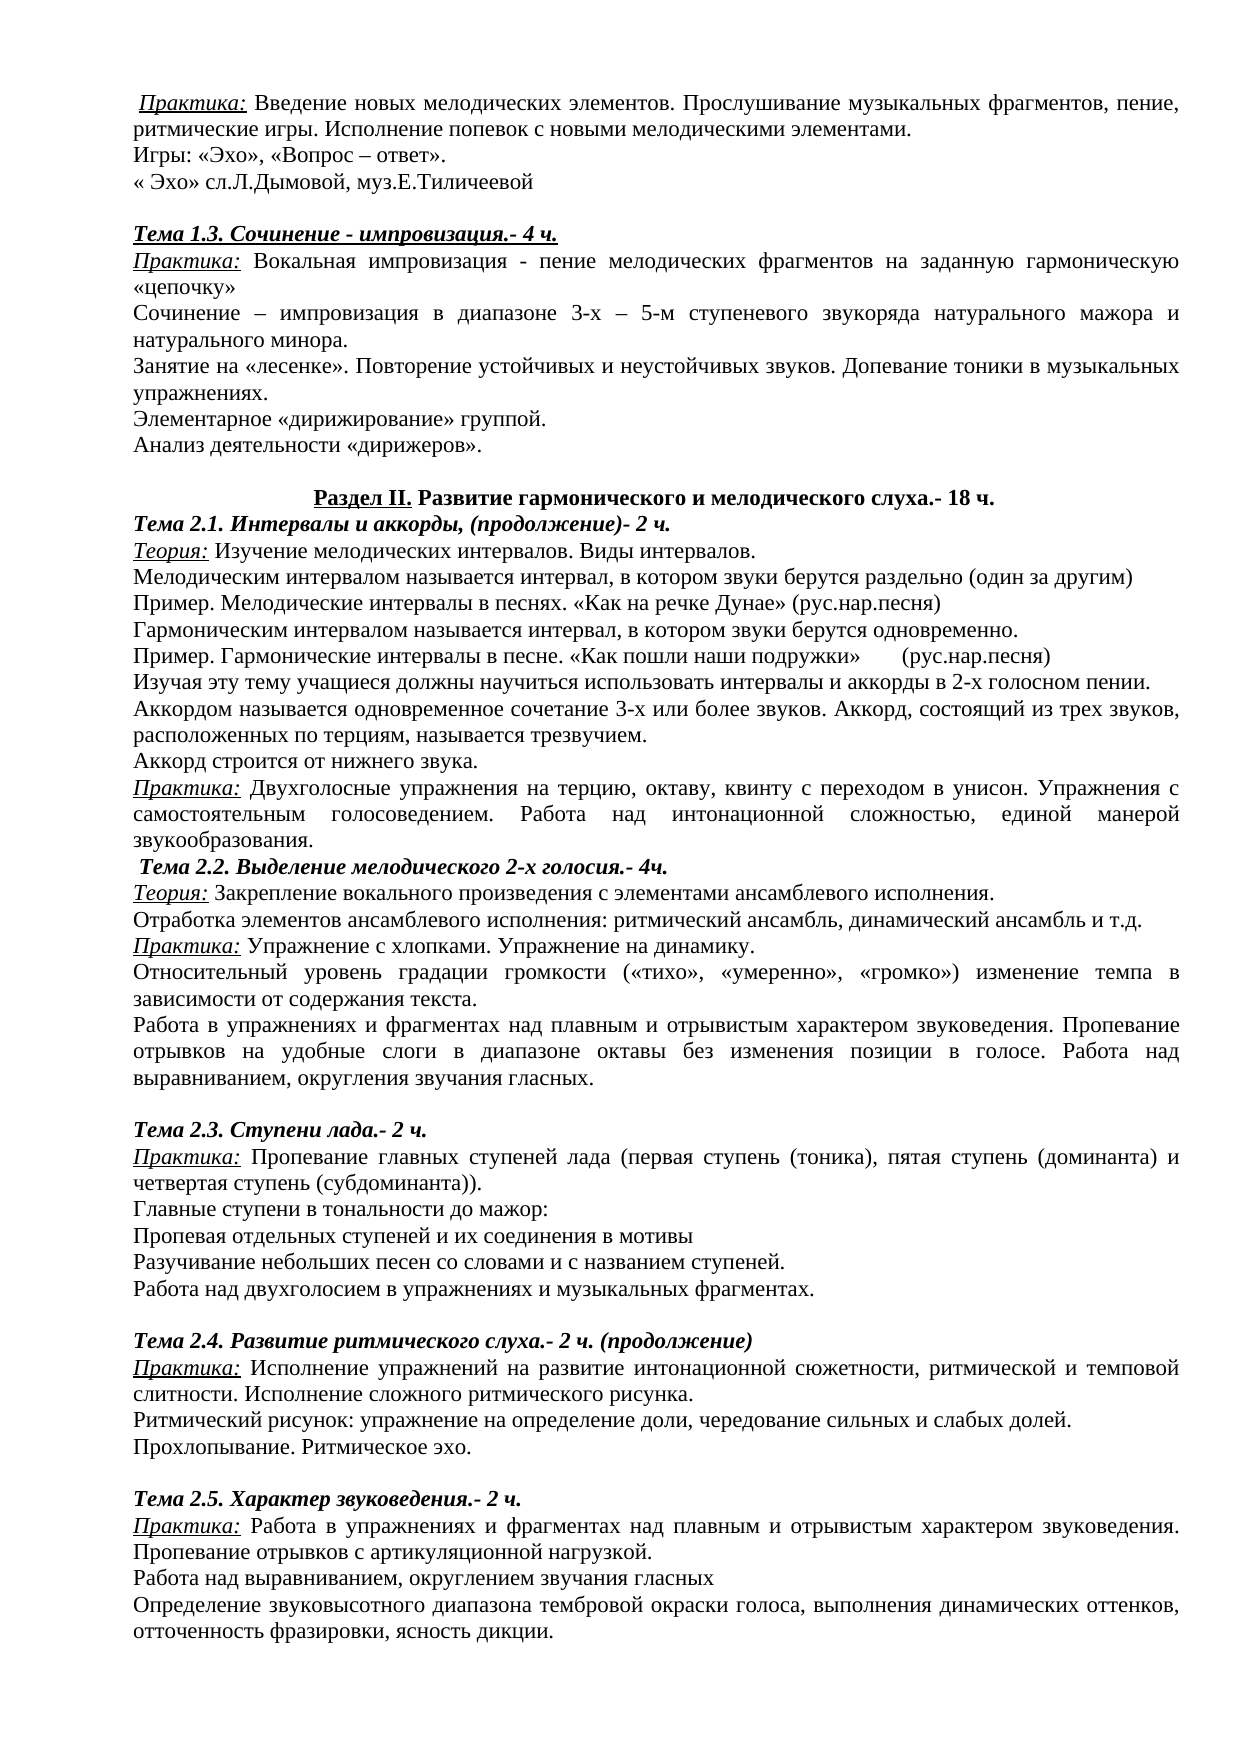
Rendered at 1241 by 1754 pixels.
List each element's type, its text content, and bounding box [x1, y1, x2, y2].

text « Эхо» сл.Л.Дымовой, муз.Е.Тиличеевой [133, 168, 1181, 194]
text Работа над двухголосием в упражнениях и музыкальных фрагментах. [133, 1274, 1181, 1301]
text Аккордом называется одновременное сочетание 3-х или более звуков. Аккорд, состоящий из трех звуков, расположенных по терциям, называется трезвучием. [133, 695, 1181, 747]
text Аккорд строится от нижнего звука. [133, 747, 1181, 774]
text Мелодическим интервалом называется интервал, в котором звуки берутся раздельно (один за другим) [133, 563, 1181, 589]
text Практика: Упражнение с хлопками. Упражнение на динамику. [133, 932, 1181, 958]
text Тема 2.1. Интервалы и аккорды, (продолжение)- 2 ч. [133, 510, 1181, 537]
text Теория: Изучение мелодических интервалов. Виды интервалов. [133, 537, 1181, 563]
text Гармоническим интервалом называется интервал, в котором звуки берутся одновременно. [133, 616, 1181, 642]
text Игры: «Эхо», «Вопрос – ответ». [133, 141, 1181, 168]
text Раздел II. Развитие гармонического и мелодического слуха.- 18 ч. [133, 484, 1181, 510]
text Работа в упражнениях и фрагментах над плавным и отрывистым характером звуковедения. Пропевание отрывков на удобные слоги в диапазоне октавы без изменения позиции в голосе. Работа над выравниванием, округления звучания гласных. [133, 1011, 1181, 1090]
text Тема 2.2. Выделение мелодического 2-х голосия.- 4ч. [133, 853, 1181, 879]
text Определение звуковысотного диапазона тембровой окраски голоса, выполнения динамических оттенков, отточенность фразировки, ясность дикции. [133, 1591, 1181, 1643]
text Практика: Работа в упражнениях и фрагментах над плавным и отрывистым характером звуковедения. Пропевание отрывков с артикуляционной нагрузкой. [133, 1512, 1181, 1564]
text Отработка элементов ансамблевого исполнения: ритмический ансамбль, динамический ансамбль и т.д. [133, 906, 1181, 932]
text Ритмический рисунок: упражнение на определение доли, чередование сильных и слабых долей. Прохлопывание. Ритмическое эхо. [133, 1406, 1181, 1459]
text Практика: Исполнение упражнений на развитие интонационной сюжетности, ритмической и темповой слитности. Исполнение сложного ритмического рисунка. [133, 1354, 1181, 1406]
text Изучая эту тему учащиеся должны научиться использовать интервалы и аккорды в 2-х голосном пении. [133, 668, 1181, 695]
text Элементарное «дирижирование» группой. [133, 405, 1181, 431]
text Пропевая отдельных ступеней и их соединения в мотивы [133, 1222, 1181, 1248]
text Пример. Гармонические интервалы в песне. «Как пошли наши подружки» (рус.нар.песня) [133, 642, 1181, 668]
text Тема 2.4. Развитие ритмического слуха.- 2 ч. (продолжение) [133, 1327, 1181, 1354]
text Сочинение – импровизация в диапазоне 3-х – 5-м ступеневого звукоряда натурального мажора и натурального минора. [133, 299, 1181, 352]
text Работа над выравниванием, округлением звучания гласных [133, 1564, 1181, 1591]
text Занятие на «лесенке». Повторение устойчивых и неустойчивых звуков. Допевание тоники в музыкальных упражнениях. [133, 352, 1181, 405]
text Тема 2.3. Ступени лада.- 2 ч. [133, 1116, 1181, 1143]
text Практика: Двухголосные упражнения на терцию, октаву, квинту с переходом в унисон. Упражнения с самостоятельным голосоведением. Работа над интонационной сложностью, единой манерой звукообразования. [133, 774, 1181, 853]
text Относительный уровень градации громкости («тихо», «умеренно», «громко») изменение темпа в зависимости от содержания текста. [133, 958, 1181, 1011]
text Практика: Пропевание главных ступеней лада (первая ступень (тоника), пятая ступень (доминанта) и четвертая ступень (субдоминанта)). [133, 1143, 1181, 1196]
text Главные ступени в тональности до мажор: [133, 1196, 1181, 1222]
text Практика: Введение новых мелодических элементов. Прослушивание музыкальных фрагментов, пение, ритмические игры. Исполнение попевок с новыми мелодическими элементами. [133, 89, 1181, 141]
text Разучивание небольших песен со словами и с названием ступеней. [133, 1248, 1181, 1274]
text Теория: Закрепление вокального произведения с элементами ансамблевого исполнения. [133, 879, 1181, 906]
text Тема 2.5. Характер звуковедения.- 2 ч. [133, 1485, 1181, 1512]
text Анализ деятельности «дирижеров». [133, 431, 1181, 458]
text Пример. Мелодические интервалы в песнях. «Как на речке Дунае» (рус.нар.песня) [133, 589, 1181, 616]
text Практика: Вокальная импровизация - пение мелодических фрагментов на заданную гармоническую «цепочку» [133, 247, 1181, 299]
text Тема 1.3. Сочинение - импровизация.- 4 ч. [133, 220, 1181, 247]
